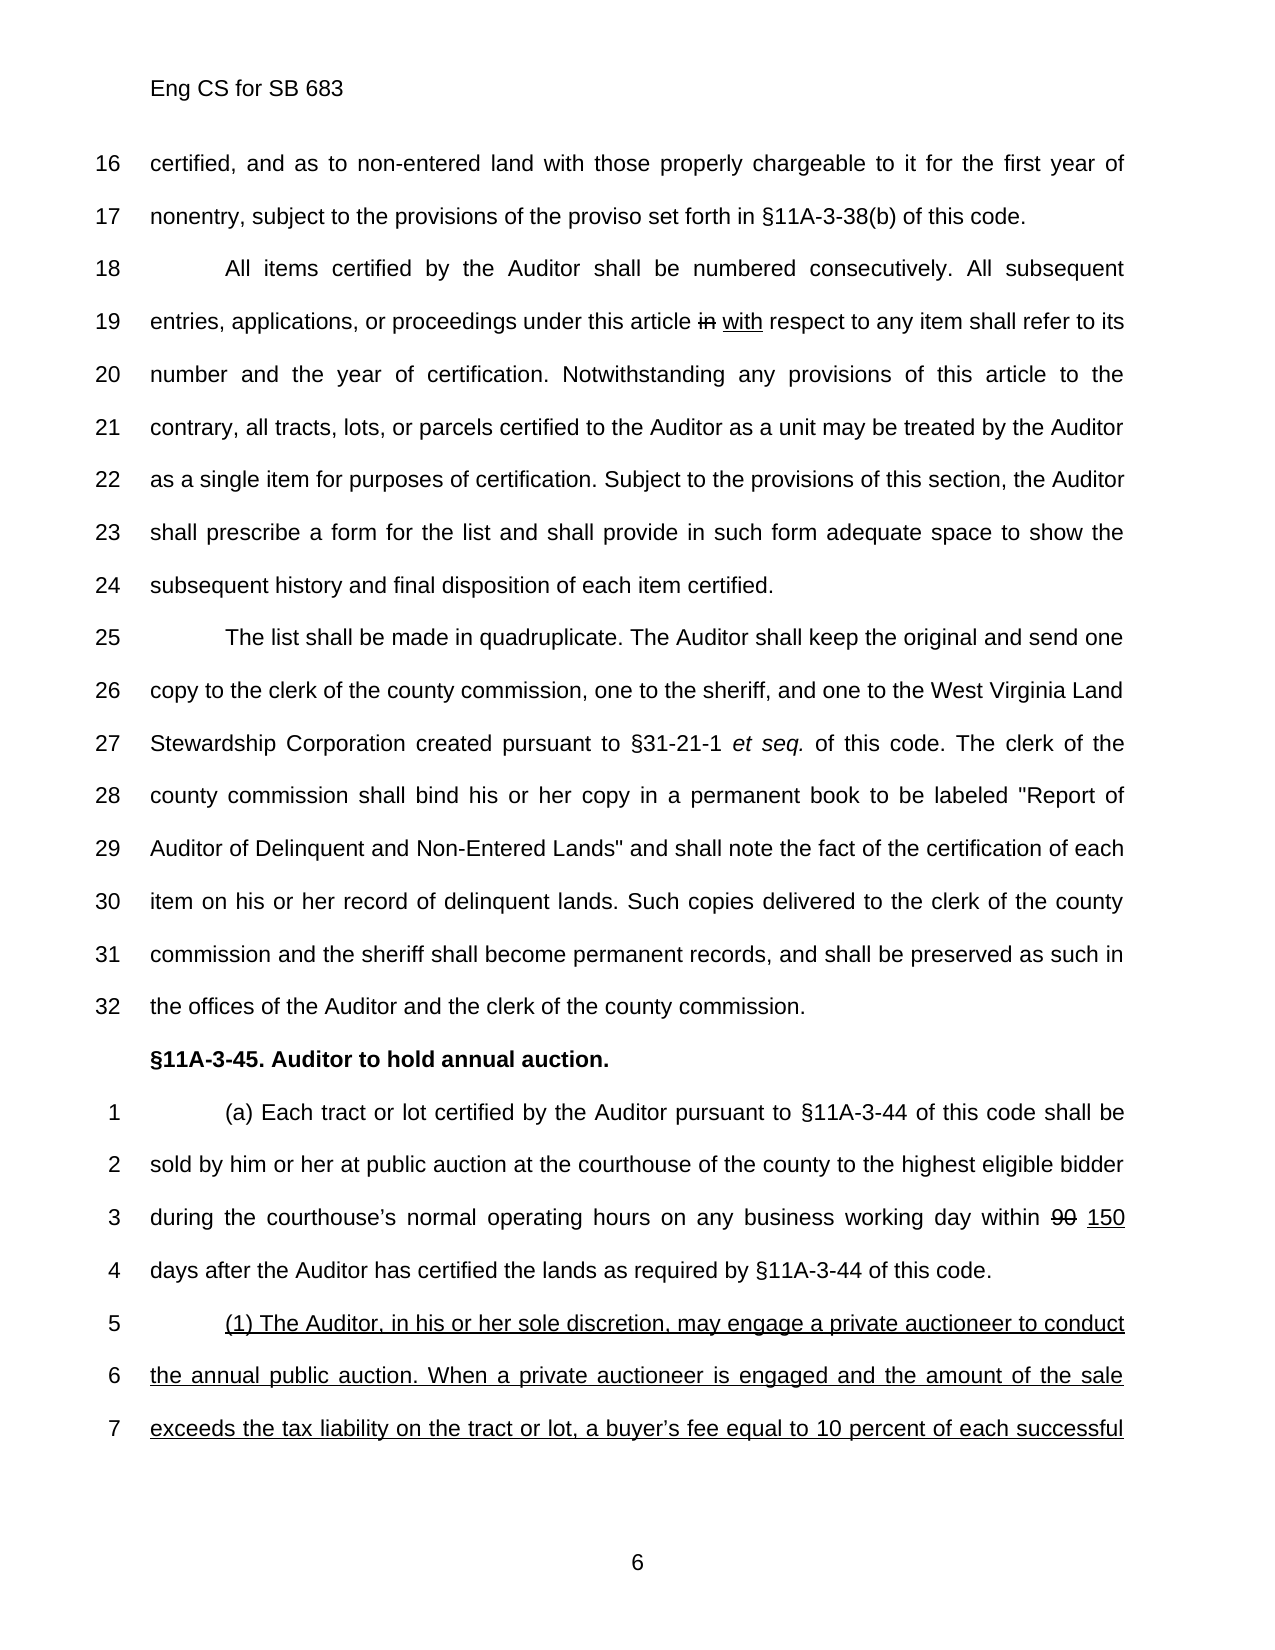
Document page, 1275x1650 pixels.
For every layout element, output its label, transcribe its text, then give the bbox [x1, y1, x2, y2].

text (a) Each tract or lot certified by the Auditor pursuant to §11A-3-44 of this code shall be sold by him or her at public auction at the courthouse of the county to the highest eligible bidder during the courthouse’s normal operating hours on any business working day within 90 150 days after the Auditor has certified the lands as required by §11A-3-44 of this code. [150, 1099, 1125, 1283]
subtitle §11A-3-45. Auditor to hold annual auction. [150, 1046, 1125, 1072]
text All items certified by the Auditor shall be numbered consecutively. All subsequent entries, applications, or proceedings under this article in with respect to any item shall refer to its number and the year of certification. Notwithstanding any provisions of this article to the contrary, all tracts, lots, or parcels certified to the Auditor as a unit may be treated by the Auditor as a single item for purposes of certification. Subject to the provisions of this section, the Auditor shall prescribe a form for the list and shall provide in such form adequate space to show the subsequent history and final disposition of each item certified. [150, 255, 1125, 598]
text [150, 1309, 1125, 1441]
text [150, 150, 1125, 229]
text The list shall be made in quadruplicate. The Auditor shall keep the original and send one copy to the clerk of the county commission, one to the sheriff, and one to the West Virginia Land Stewardship Corporation created pursuant to §31-21-1 et seq. of this code. The clerk of the county commission shall bind his or her copy in a permanent book to be labeled "Report of Auditor of Delinquent and Non-Entered Lands" and shall note the fact of the certification of each item on his or her record of delinquent lands. Such copies delivered to the clerk of the county commission and the sheriff shall become permanent records, and shall be preserved as such in the offices of the Auditor and the clerk of the county commission. [150, 624, 1125, 1020]
